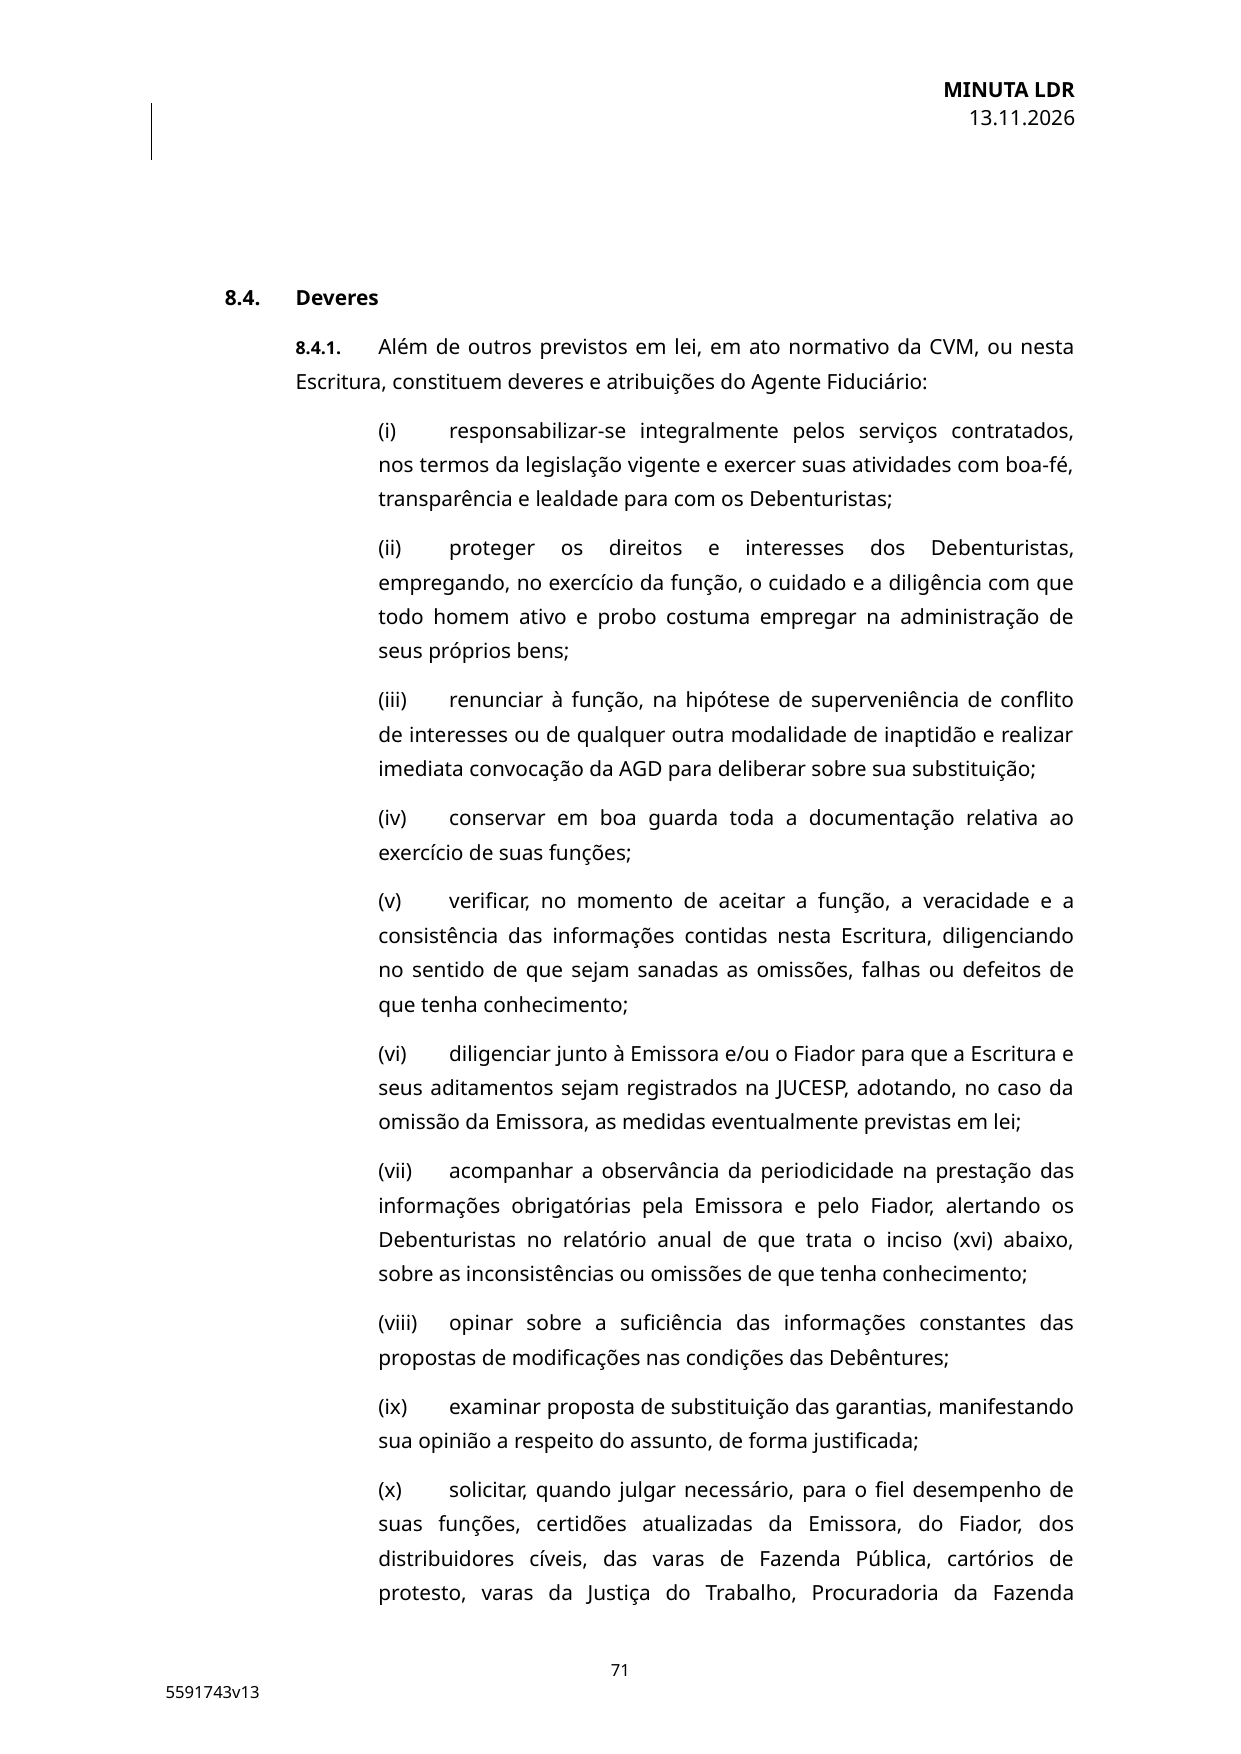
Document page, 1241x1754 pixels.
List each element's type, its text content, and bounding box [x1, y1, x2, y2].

text proteger os direitos e interesses dos Debenturistas, empregando, no exercício da função, o cuidado e a diligência com que todo homem ativo e probo costuma empregar na administração de seus próprios bens; [378, 533, 1075, 665]
text examinar proposta de substituição das garantias, manifestando sua opinião a respeito do assunto, de forma justificada; [378, 1392, 1075, 1455]
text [378, 1475, 1075, 1607]
text verificar, no momento de aceitar a função, a veracidade e a consistência das informações contidas nesta Escritura, diligenciando no sentido de que sejam sanadas as omissões, falhas ou defeitos de que tenha conhecimento; [378, 887, 1075, 1018]
text conservar em boa guarda toda a documentação relativa ao exercício de suas funções; [378, 803, 1075, 866]
text Deveres [224, 283, 1075, 312]
list responsabilizar-se integralmente pelos serviços contratados, nos termos da legislação vigente e exercer suas atividades com boa-fé, transparência e lealdade para com os Debenturistas; [378, 416, 1075, 513]
text opinar sobre a suficiência das informações constantes das propostas de modificações nas condições das Debêntures; [378, 1308, 1075, 1371]
text Além de outros previstos em lei, em ato normativo da CVM, ou nesta Escritura, constituem deveres e atribuições do Agente Fiduciário: [295, 332, 1075, 395]
text diligenciar junto à Emissora e/ou o Fiador para que a Escritura e seus aditamentos sejam registrados na JUCESP, adotando, no caso da omissão da Emissora, as medidas eventualmente previstas em lei; [378, 1039, 1075, 1136]
text renunciar à função, na hipótese de superveniência de conflito de interesses ou de qualquer outra modalidade de inaptidão e realizar imediata convocação da AGD para deliberar sobre sua substituição; [378, 686, 1075, 783]
text acompanhar a observância da periodicidade na prestação das informações obrigatórias pela Emissora e pelo Fiador, alertando os Debenturistas no relatório anual de que trata o inciso (xvi) abaixo, sobre as inconsistências ou omissões de que tenha conhecimento; [378, 1156, 1075, 1288]
